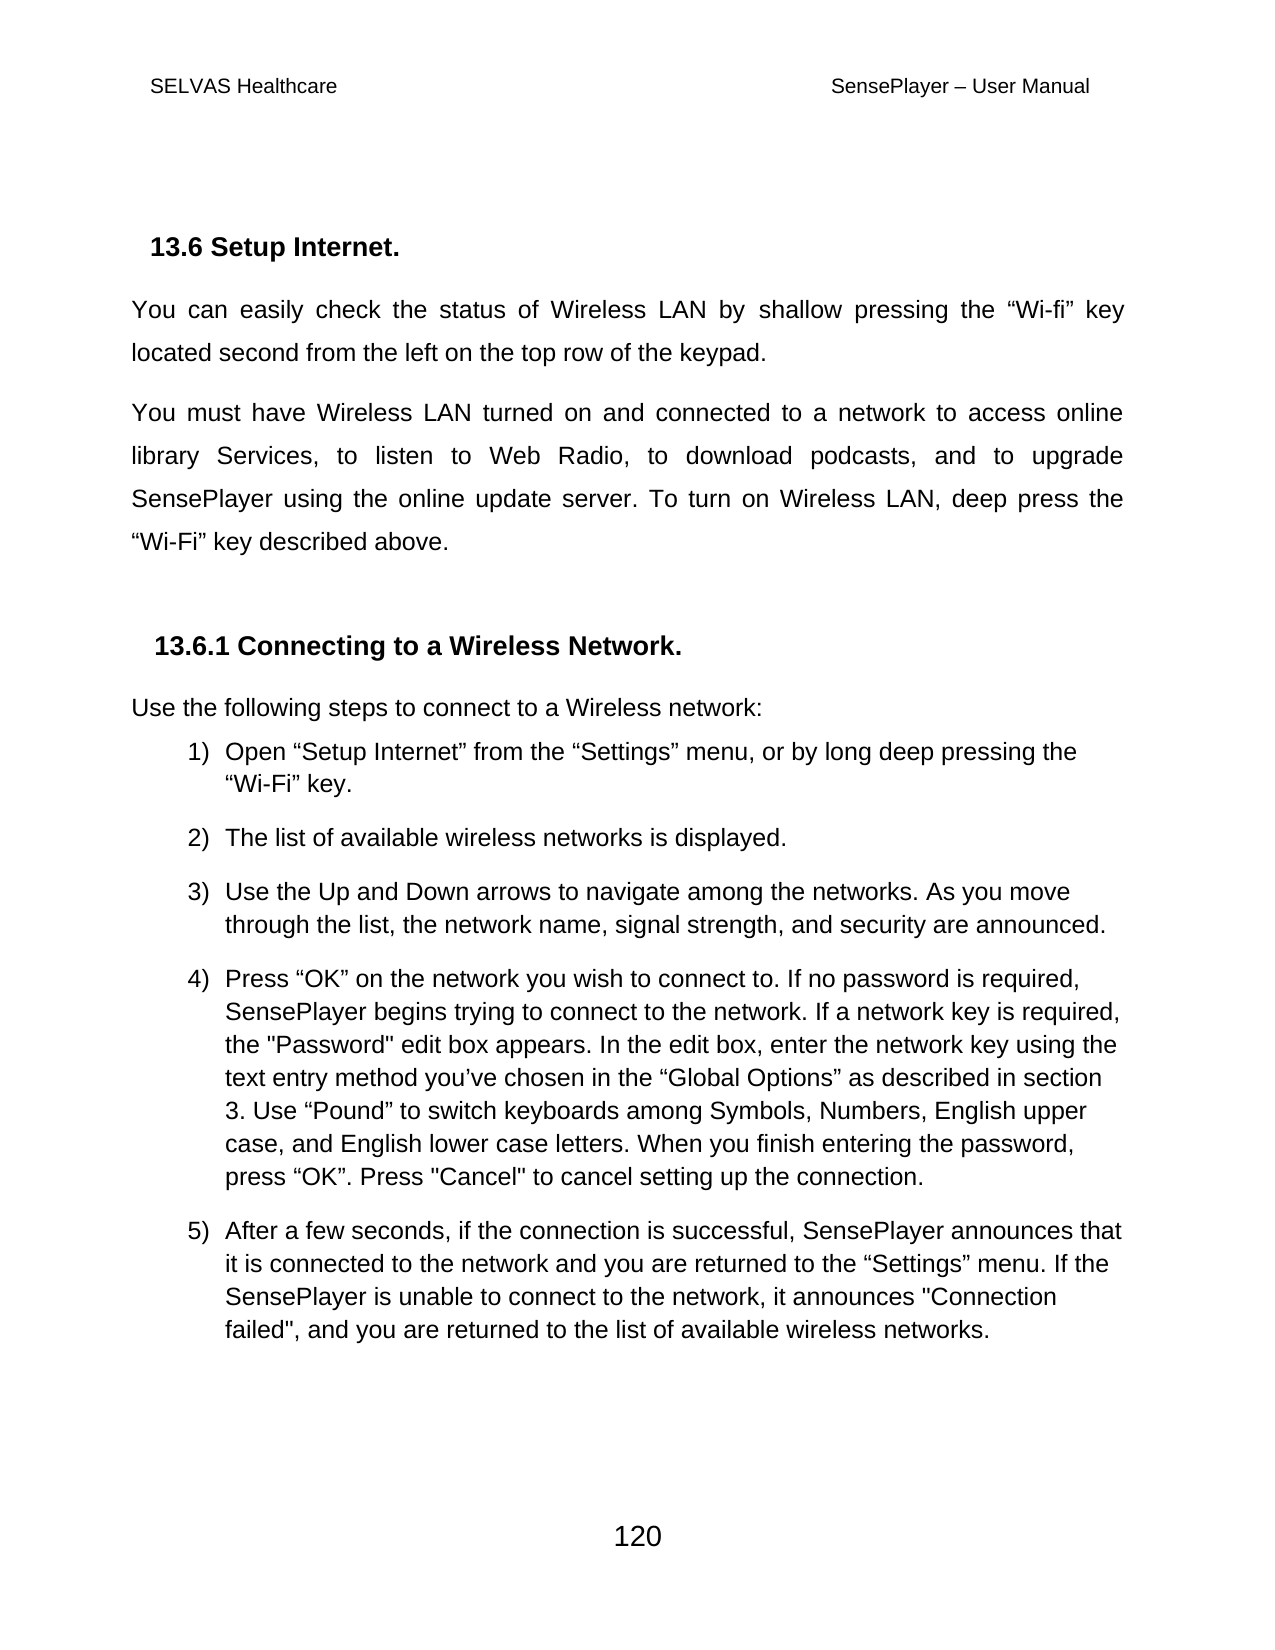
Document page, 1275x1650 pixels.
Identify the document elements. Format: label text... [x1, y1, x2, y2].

text You can easily check the status of Wireless LAN by shallow pressing the “Wi-fi” key located second from the left on the top row of the keypad. [131, 294, 1125, 366]
list After a few seconds, if the connection is successful, SensePlayer announces that it is connected to the network and you are returned to the “Settings” menu. If the SensePlayer is unable to connect to the network, it announces "Connection failed", and you are returned to the list of available wireless networks. [187, 1216, 1125, 1344]
subtitle 13.6 Setup Internet. [150, 231, 1125, 262]
subtitle 13.6.1 Connecting to a Wireless Network. [154, 630, 1125, 661]
list Press “OK” on the network you wish to connect to. If no password is required, SensePlayer begins trying to connect to the network. If a network key is required, the "Password" edit box appears. In the edit box, enter the network key using the text entry method you’ve chosen in the “Global Options” as described in section 3. Use “Pound” to switch keyboards among Symbols, Numbers, English upper case, and English lower case letters. When you finish entering the password, press “OK”. Press "Cancel" to cancel setting up the connection. [187, 964, 1125, 1191]
text You must have Wireless LAN turned on and connected to a network to access online library Services, to listen to Web Radio, to download podcasts, and to upgrade SensePlayer using the online update server. To turn on Wireless LAN, deep press the “Wi-Fi” key described above. [131, 397, 1125, 556]
list Open “Setup Internet” from the “Settings” menu, or by long deep pressing the “Wi-Fi” key. [187, 736, 1125, 798]
text Use the following steps to connect to a Wireless network: [131, 693, 1125, 722]
list The list of available wireless networks is displayed. [187, 823, 1125, 852]
list Use the Up and Down arrows to navigate among the networks. As you move through the list, the network name, signal strength, and security are announced. [187, 877, 1125, 939]
